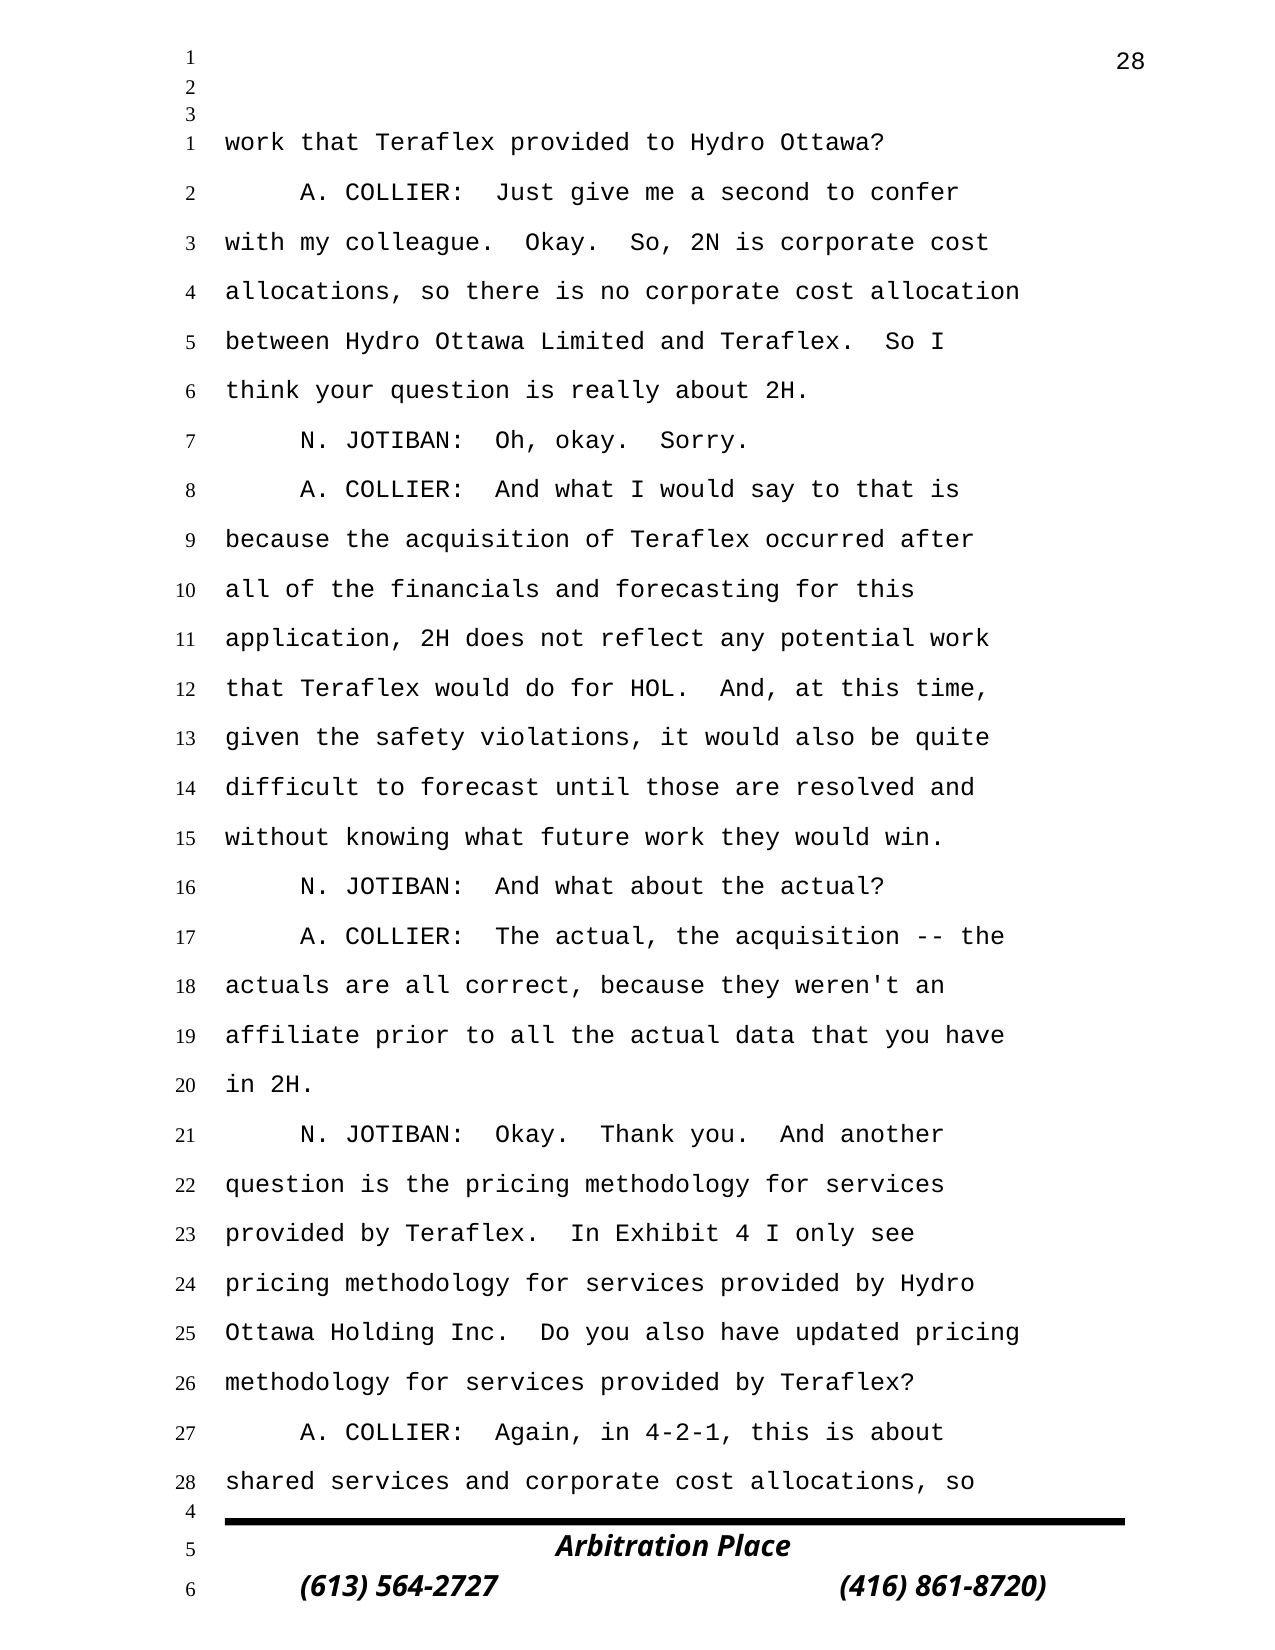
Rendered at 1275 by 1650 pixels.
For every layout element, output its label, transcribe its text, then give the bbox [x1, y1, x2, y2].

text A. COLLIER: And what I would say to that is because the acquisition of Teraflex occurred after all of the financials and forecasting for this application, 2H does not reflect any potential work that Teraflex would do for HOL. And, at this time, given the safety violations, it would also be quite difficult to forecast until those are resolved and without knowing what future work they would win. [225, 477, 1033, 852]
text N. JOTIBAN: And what about the actual? [225, 874, 1033, 902]
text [225, 130, 1033, 158]
text A. COLLIER: The actual, the acquisition -- the actuals are all correct, because they weren't an affiliate prior to all the actual data that you have in 2H. [225, 923, 1033, 1100]
text A. COLLIER: Just give me a second to confer with my colleague. Okay. So, 2N is corporate cost allocations, so there is no corporate cost allocation between Hydro Ottawa Limited and Teraflex. So I think your question is really about 2H. [225, 179, 1033, 406]
text N. JOTIBAN: Oh, okay. Sorry. [225, 427, 1033, 456]
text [225, 1419, 1033, 1497]
text N. JOTIBAN: Okay. Thank you. And another question is the pricing methodology for services provided by Teraflex. In Exhibit 4 I only see pricing methodology for services provided by Hydro Ottawa Holding Inc. Do you also have updated pricing methodology for services provided by Teraflex? [225, 1122, 1033, 1398]
